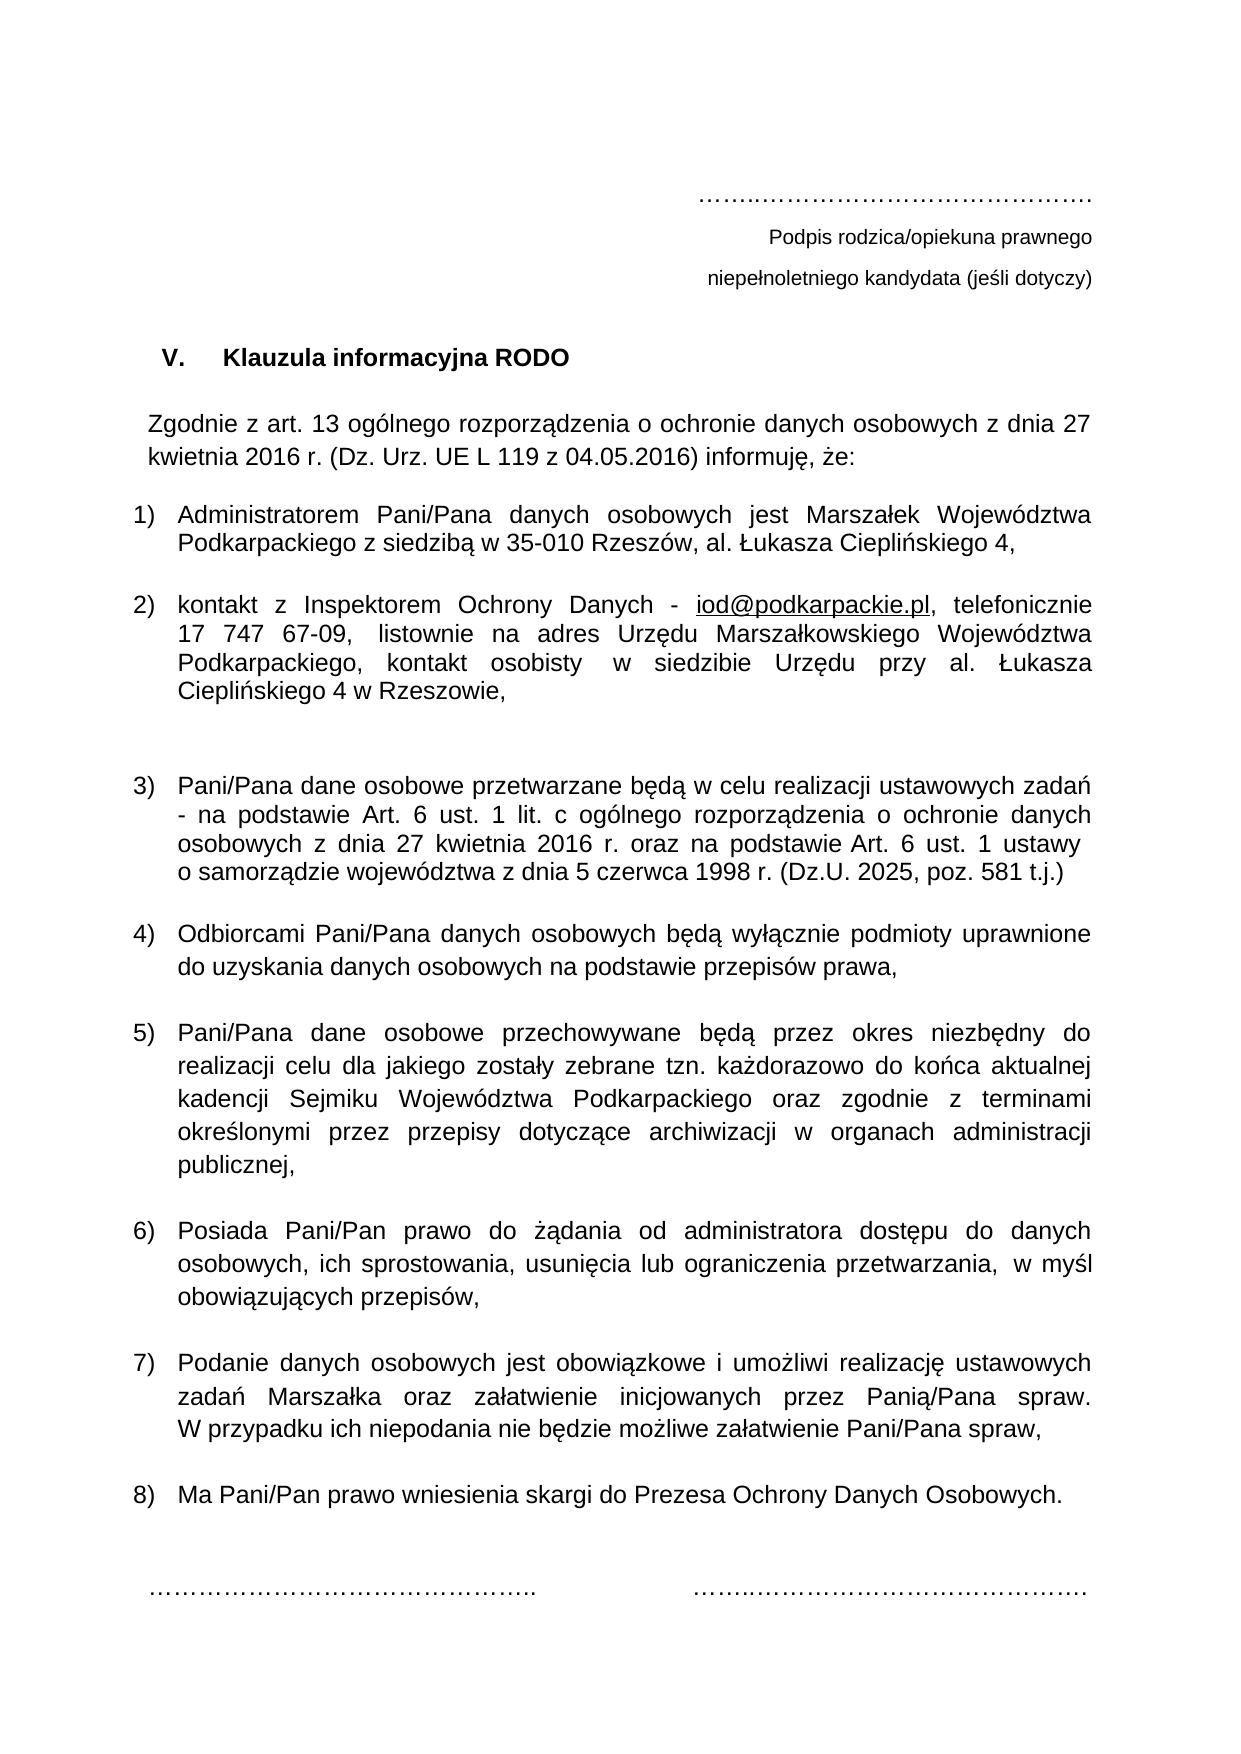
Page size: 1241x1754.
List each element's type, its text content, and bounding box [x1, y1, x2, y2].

list kontakt z Inspektorem Ochrony Danych - iod@podkarpackie.pl, telefonicznie 17 747 67-09, listownie na adres Urzędu Marszałkowskiego Województwa Podkarpackiego, kontakt osobisty w siedzibie Urzędu przy al. Łukasza Cieplińskiego 4 w Rzeszowie, [133, 590, 1093, 705]
text 4) Odbiorcami Pani/Pana danych osobowych będą wyłącznie podmioty uprawnione do uzyskania danych osobowych na podstawie przepisów prawa, [133, 919, 1093, 981]
text 6) Posiada Pani/Pan prawo do żądania od administratora dostępu do danych osobowych, ich sprostowania, usunięcia lub ograniczenia przetwarzania, w myśl obowiązujących przepisów, [133, 1216, 1093, 1311]
list Administratorem Pani/Pana danych osobowych jest Marszałek Województwa Podkarpackiego z siedzibą w 35-010 Rzeszów, al. Łukasza Cieplińskiego 4, [133, 499, 1093, 557]
text 7) Podanie danych osobowych jest obowiązkowe i umożliwi realizację ustawowych zadań Marszałka oraz załatwienie inicjowanych przez Panią/Pana spraw. W przypadku ich niepodania nie będzie możliwe załatwienie Pani/Pana spraw, [133, 1348, 1093, 1443]
list Pani/Pana dane osobowe przetwarzane będą w celu realizacji ustawowych zadań - na podstawie Art. 6 ust. 1 lit. c ogólnego rozporządzenia o ochronie danych osobowych z dnia 27 kwietnia 2016 r. oraz na podstawie Art. 6 ust. 1 ustawy o samorządzie województwa z dnia 5 czerwca 1998 r. (Dz.U. 2025, poz. 581 t.j.) [133, 771, 1093, 886]
text Podpis rodzica/opiekuna prawnego [177, 225, 1093, 249]
text niepełnoletniego kandydata (jeśli dotyczy) [177, 266, 1093, 289]
text ……………………………………….. ……..…………………………………. [148, 1572, 1093, 1600]
text ……..…………………………………. [619, 179, 1093, 208]
text 8) Ma Pani/Pan prawo wniesienia skargi do Prezesa Ochrony Danych Osobowych. [133, 1481, 1093, 1509]
text Zgodnie z art. 13 ogólnego rozporządzenia o ochronie danych osobowych z dnia 27 kwietnia 2016 r. (Dz. Urz. UE L 119 z 04.05.2016) informuję, że: [148, 409, 1093, 471]
subtitle Klauzula informacyjna RODO [185, 343, 1093, 371]
text 5) Pani/Pana dane osobowe przechowywane będą przez okres niezbędny do realizacji celu dla jakiego zostały zebrane tzn. każdorazowo do końca aktualnej kadencji Sejmiku Województwa Podkarpackiego oraz zgodnie z terminami określonymi przez przepisy dotyczące archiwizacji w organach administracji publicznej, [133, 1018, 1093, 1179]
